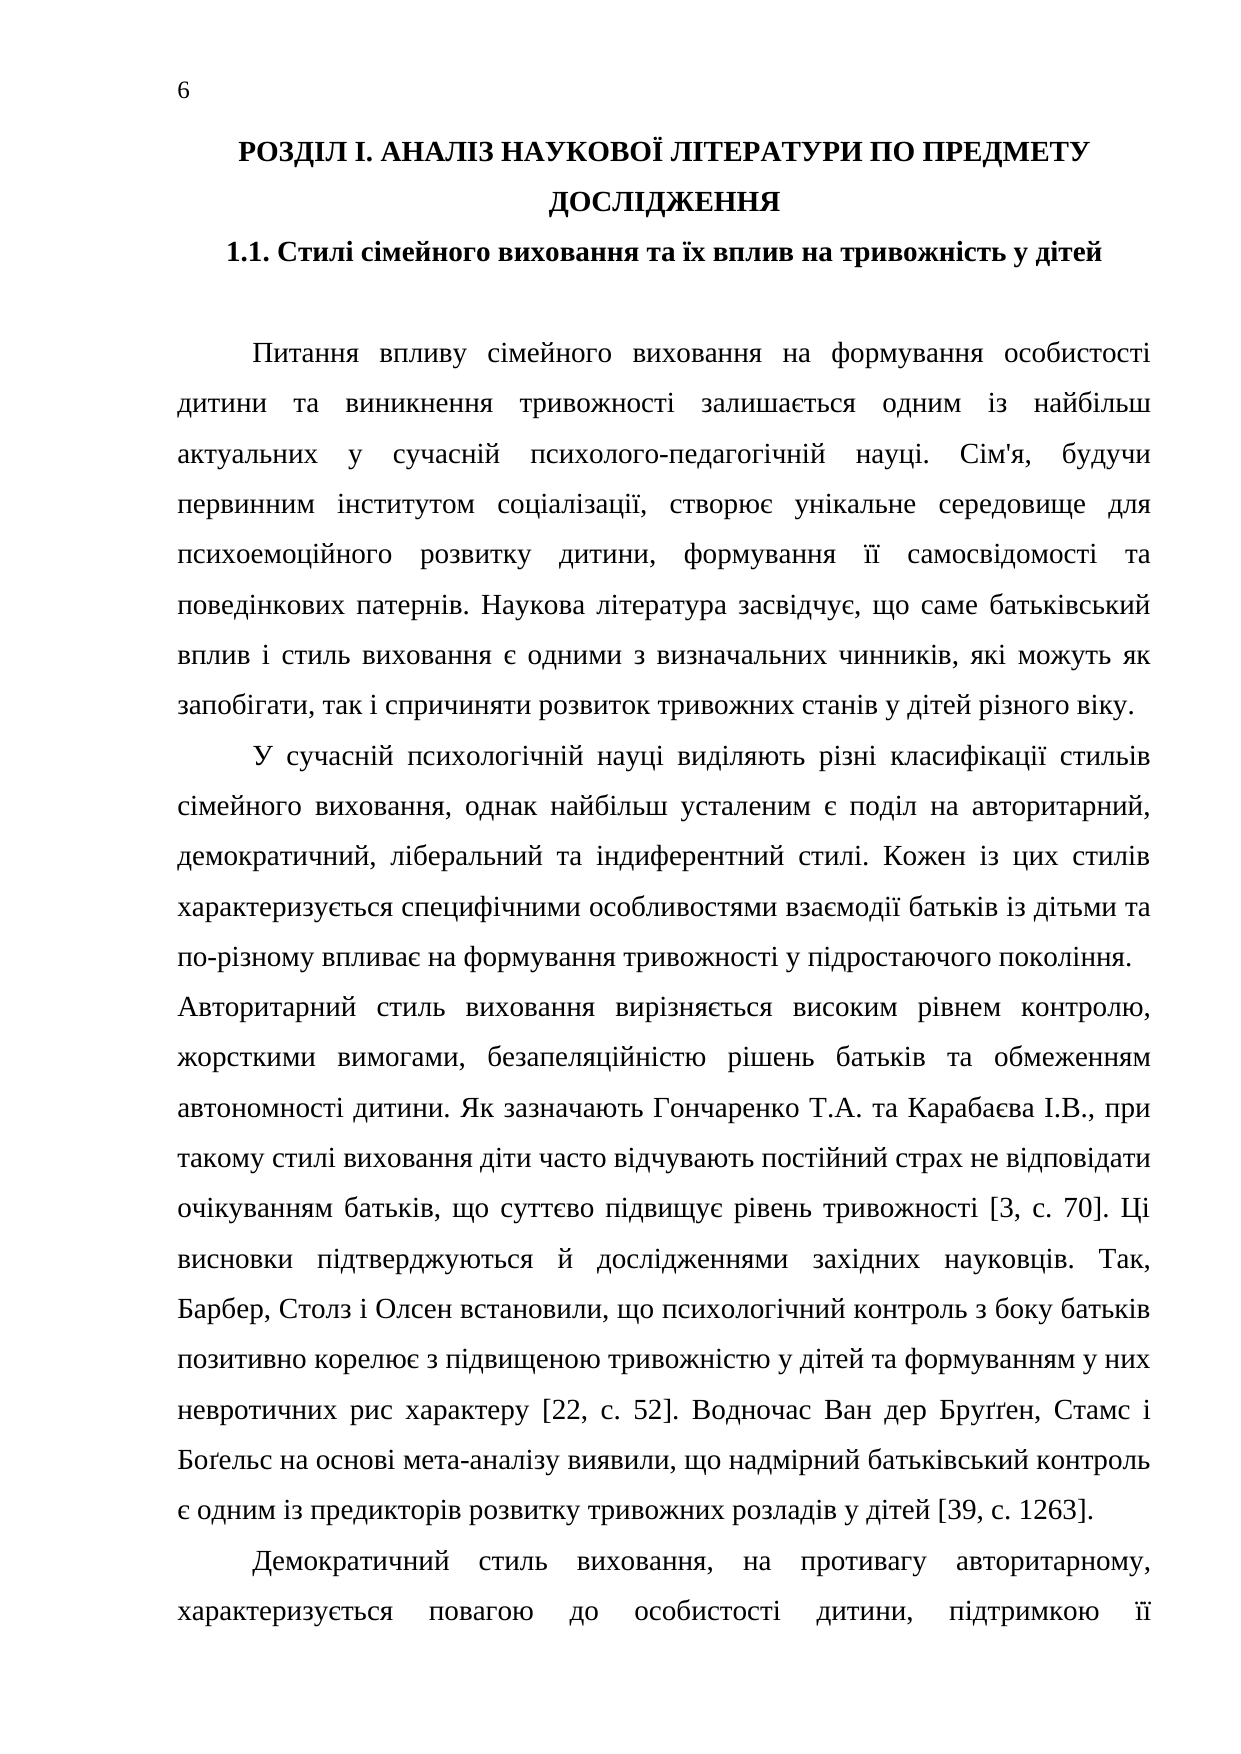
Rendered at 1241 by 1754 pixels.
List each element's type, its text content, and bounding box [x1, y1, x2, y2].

subtitle 1.1. Стилі сімейного виховання та їх вплив на тривожність у дітей [177, 234, 1152, 268]
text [177, 1543, 1152, 1627]
text Авторитарний стиль виховання вирізняється високим рівнем контролю, жорсткими вимогами, безапеляційністю рішень батьків та обмеженням автономності дитини. Як зазначають Гончаренко Т.А. та Карабаєва І.В., при такому стилі виховання діти часто відчувають постійний страх не відповідати очікуванням батьків, що суттєво підвищує рівень тривожності [3, с. 70]. Ці висновки підтверджуються й дослідженнями західних науковців. Так, Барбер, Столз і Олсен встановили, що психологічний контроль з боку батьків позитивно корелює з підвищеною тривожністю у дітей та формуванням у них невротичних рис характеру [22, с. 52]. Водночас Ван дер Бруґґен, Стамс і Боґельс на основі мета-аналізу виявили, що надмірний батьківський контроль є одним із предикторів розвитку тривожних розладів у дітей [39, с. 1263]. [177, 989, 1152, 1526]
text У сучасній психологічній науці виділяють різні класифікації стильів сімейного виховання, однак найбільш усталеним є поділ на авторитарний, демократичний, ліберальний та індиферентний стилі. Кожен із цих стилів характеризується специфічними особливостями взаємодії батьків із дітьми та по-різному впливає на формування тривожності у підростаючого покоління. [177, 738, 1152, 972]
text Питання впливу сімейного виховання на формування особистості дитини та виникнення тривожності залишається одним із найбільш актуальних у сучасній психолого-педагогічній науці. Сім'я, будучи первинним інститутом соціалізації, створює унікальне середовище для психоемоційного розвитку дитини, формування її самосвідомості та поведінкових патернів. Наукова література засвідчує, що саме батьківський вплив і стиль виховання є одними з визначальних чинників, які можуть як запобігати, так і спричиняти розвиток тривожних станів у дітей різного віку. [177, 335, 1152, 721]
subtitle РОЗДІЛ І. АНАЛІЗ НАУКОВОЇ ЛІТЕРАТУРИ ПО ПРЕДМЕТУ ДОСЛІДЖЕННЯ [177, 134, 1152, 218]
